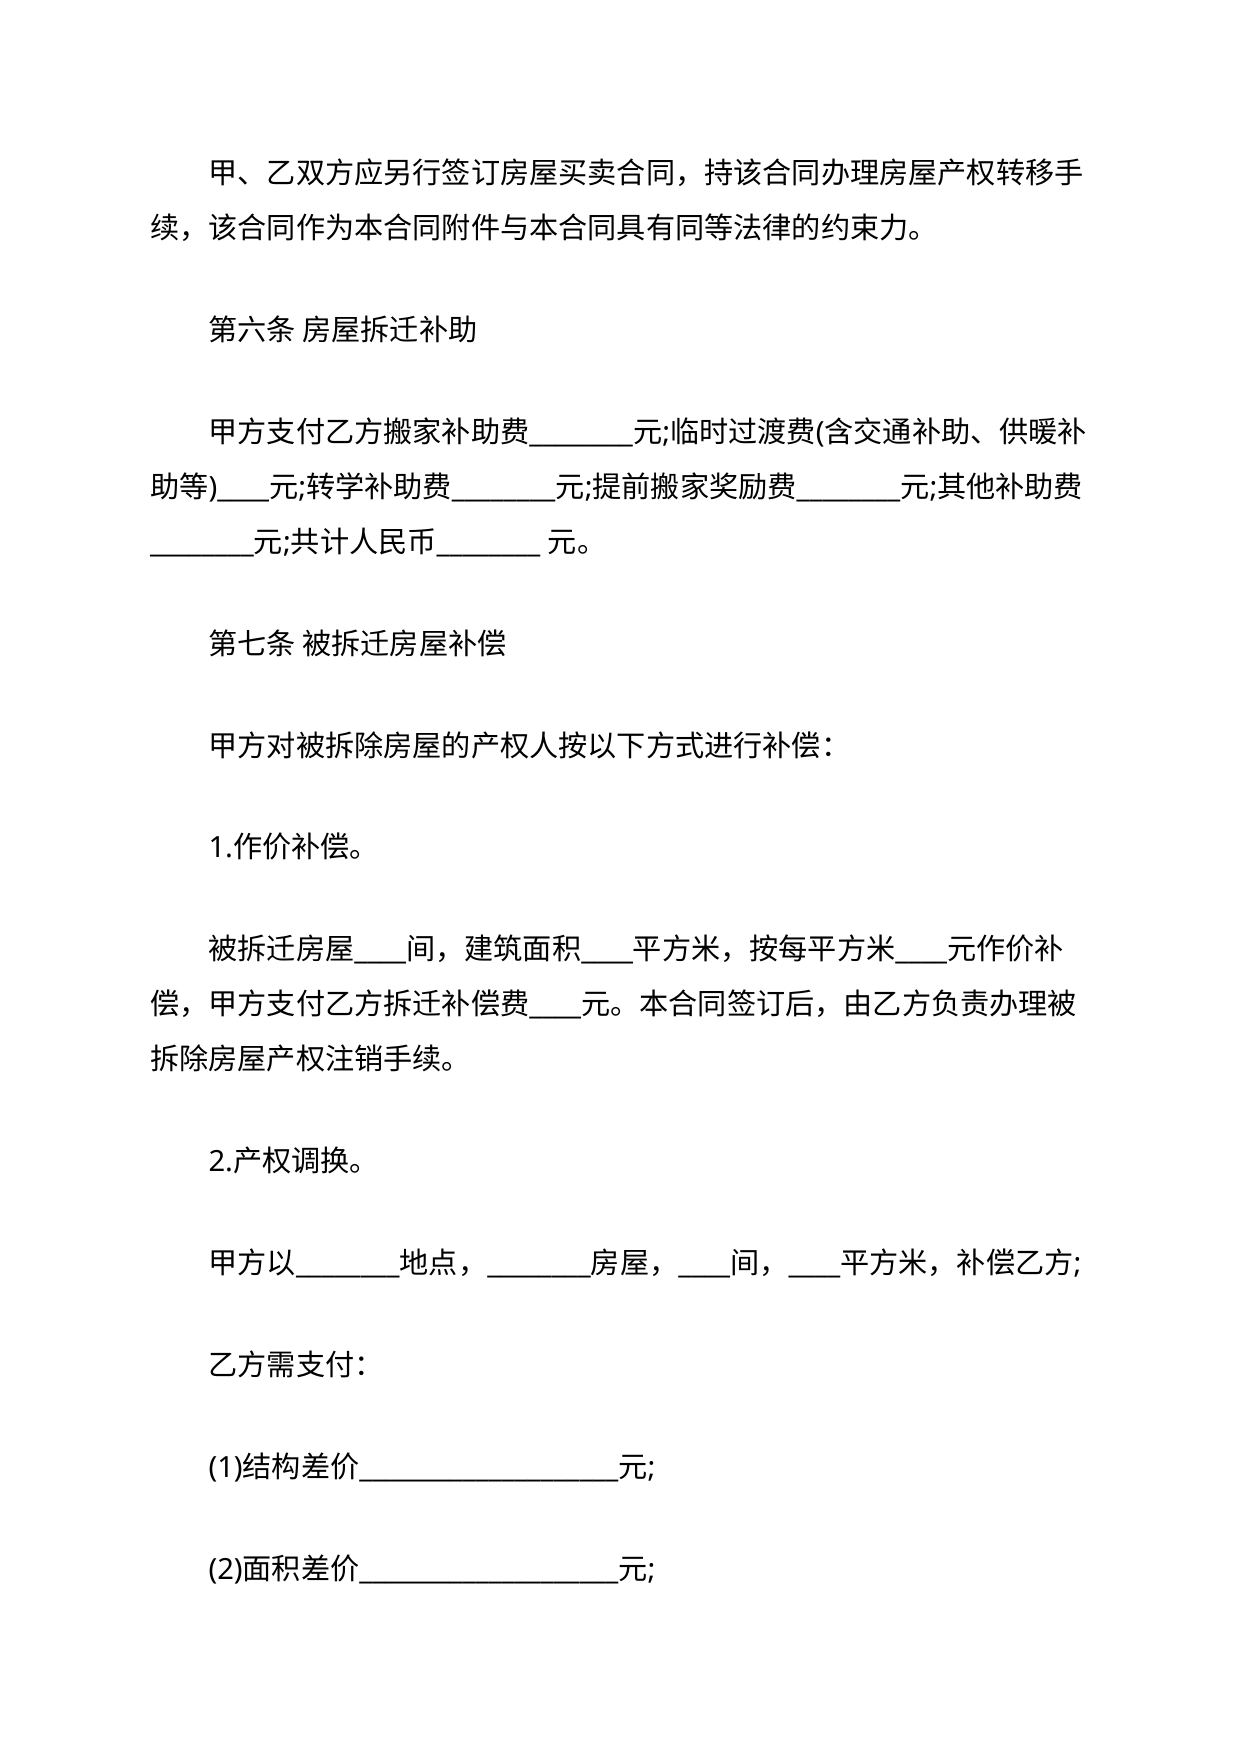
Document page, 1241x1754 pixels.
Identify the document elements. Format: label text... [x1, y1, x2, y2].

text 第六条 房屋拆迁补助 [150, 307, 1090, 349]
text 被拆迁房屋____间，建筑面积____平方米，按每平方米____元作价补偿，甲方支付乙方拆迁补偿费____元。本合同签订后，由乙方负责办理被拆除房屋产权注销手续。 [150, 926, 1090, 1078]
text (1)结构差价____________________元; [150, 1443, 1090, 1486]
text (2)面积差价____________________元; [150, 1545, 1090, 1588]
text 乙方需支付： [150, 1342, 1090, 1384]
text 2.产权调换。 [150, 1138, 1090, 1180]
text 甲方对被拆除房屋的产权人按以下方式进行补偿： [150, 722, 1090, 764]
text 第七条 被拆迁房屋补偿 [150, 620, 1090, 663]
text 甲、乙双方应另行签订房屋买卖合同，持该合同办理房屋产权转移手续，该合同作为本合同附件与本合同具有同等法律的约束力。 [150, 150, 1090, 247]
text 1.作价补偿。 [150, 824, 1090, 866]
text 甲方支付乙方搬家补助费________元;临时过渡费(含交通补助、供暖补助等)____元;转学补助费________元;提前搬家奖励费________元;其他补助费________元;共计人民币________ 元。 [150, 408, 1090, 561]
text 甲方以________地点，________房屋，____间，____平方米，补偿乙方; [150, 1240, 1090, 1282]
